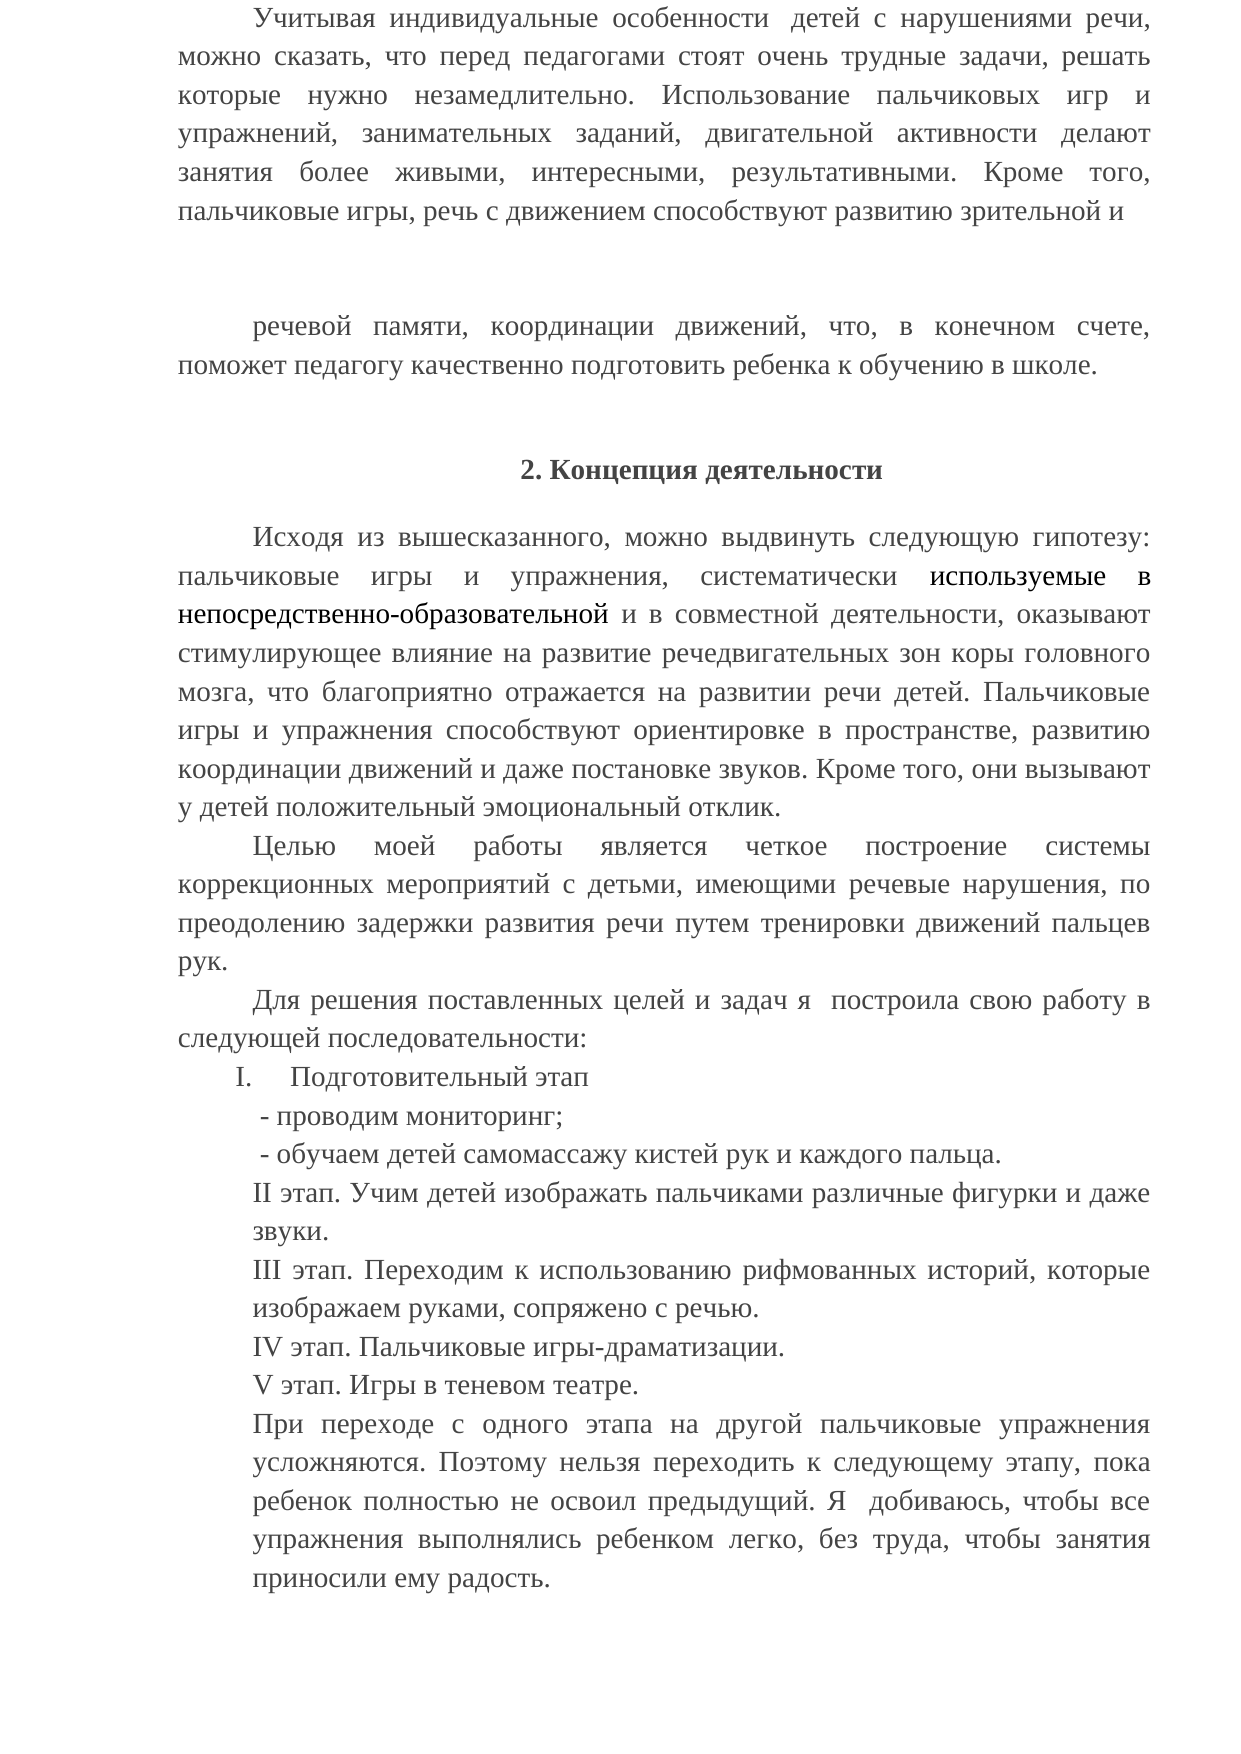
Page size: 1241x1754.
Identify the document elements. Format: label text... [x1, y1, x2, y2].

text Исходя из вышесказанного, можно выдвинуть следующую гипотезу: пальчиковые игры и упражнения, систематически используемые в непосредственно-образовательной и в совместной деятельности, оказывают стимулирующее влияние на развитие речедвигательных зон коры головного мозга, что благоприятно отражается на развитии речи детей. Пальчиковые игры и упражнения способствуют ориентировке в пространстве, развитию координации движений и даже постановке звуков. Кроме того, они вызывают у детей положительный эмоциональный отклик. [178, 519, 1151, 823]
text При переходе с одного этапа на другой пальчиковые упражнения усложняются. Поэтому нельзя переходить к следующему этапу, пока ребенок полностью не освоил предыдущий. Я добиваюсь, чтобы все упражнения выполнялись ребенком легко, без труда, чтобы занятия приносили ему радость. [252, 1406, 1151, 1594]
text V этап. Игры в теневом театре. [252, 1367, 1151, 1401]
text - проводим мониторинг; [252, 1098, 1151, 1131]
text IV этап. Пальчиковые игры-драматизации. [252, 1329, 1151, 1362]
text Целью моей работы является четкое построение системы коррекционных мероприятий с детьми, имеющими речевые нарушения, по преодолению задержки развития речи путем тренировки движений пальцев рук. [178, 828, 1151, 977]
text II этап. Учим детей изображать пальчиками различные фигурки и даже звуки. [252, 1175, 1151, 1247]
list Подготовительный этап [252, 1059, 1151, 1093]
text Для решения поставленных целей и задач я построила свою работу в следующей последовательности: [178, 982, 1151, 1054]
text - обучаем детей самомассажу кистей рук и каждого пальца. [252, 1136, 1151, 1170]
text речевой памяти, координации движений, что, в конечном счете, поможет педагогу качественно подготовить ребенка к обучению в школе. [178, 308, 1151, 380]
text 2. Концепция деятельности [178, 452, 1151, 486]
text III этап. Переходим к использованию рифмованных историй, которые изображаем руками, сопряжено с речью. [252, 1252, 1151, 1324]
text Учитывая индивидуальные особенности детей с нарушениями речи, можно сказать, что перед педагогами стоят очень трудные задачи, решать которые нужно незамедлительно. Использование пальчиковых игр и упражнений, занимательных заданий, двигательной активности делают занятия более живыми, интересными, результативными. Кроме того, пальчиковые игры, речь с движением способствуют развитию зрительной и [178, 0, 1151, 226]
